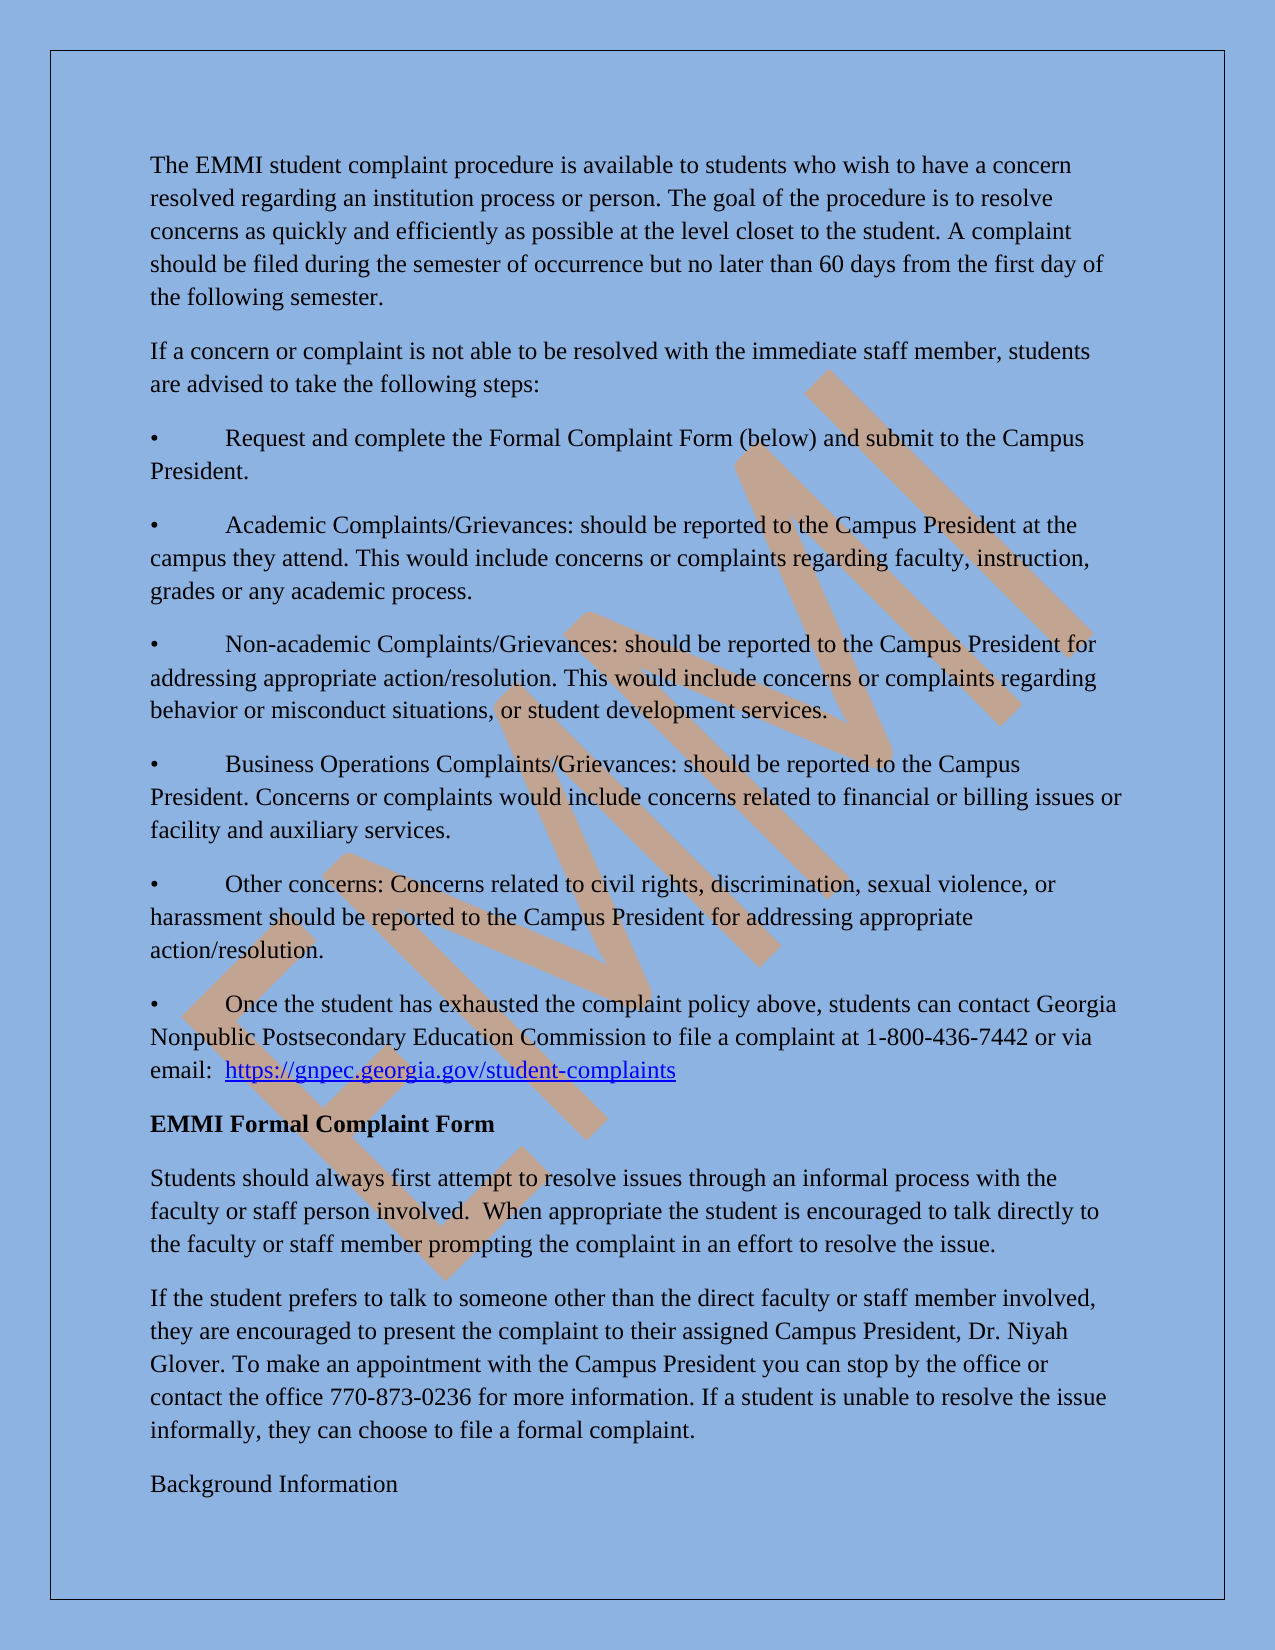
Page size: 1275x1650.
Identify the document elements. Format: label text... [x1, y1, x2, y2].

text If a concern or complaint is not able to be resolved with the immediate staff member, students are advised to take the following steps: [150, 336, 1125, 398]
text • Non-academic Complaints/Grievances: should be reported to the Campus President for addressing appropriate action/resolution. This would include concerns or complaints regarding behavior or misconduct situations, or student development services. [150, 629, 1125, 724]
text • Request and complete the Formal Complaint Form (below) and submit to the Campus President. [150, 423, 1125, 484]
text The EMMI student complaint procedure is available to students who wish to have a concern resolved regarding an institution process or person. The goal of the procedure is to resolve concerns as quickly and efficiently as possible at the level closet to the student. A complaint should be filed during the semester of occurrence but no later than 60 days from the first day of the following semester. [150, 150, 1125, 311]
text • Business Operations Complaints/Grievances: should be reported to the Campus President. Concerns or complaints would include concerns related to financial or billing issues or facility and auxiliary services. [150, 749, 1125, 844]
text • Other concerns: Concerns related to civil rights, discrimination, sexual violence, or harassment should be reported to the Campus President for addressing appropriate action/resolution. [150, 869, 1125, 964]
text • Academic Complaints/Grievances: should be reported to the Campus President at the campus they attend. This would include concerns or complaints regarding faculty, instruction, grades or any academic process. [150, 510, 1125, 604]
text Students should always first attempt to resolve issues through an informal process with the faculty or staff person involved. When appropriate the student is encouraged to talk directly to the faculty or staff member prompting the complaint in an effort to resolve the issue. [150, 1163, 1125, 1258]
text If the student prefers to talk to someone other than the direct faculty or staff member involved, they are encouraged to present the complaint to their assigned Campus President, Dr. Niyah Glover. To make an appointment with the Campus President you can stop by the office or contact the office 770-873-0236 for more information. If a student is unable to resolve the issue informally, they can choose to file a formal complaint. [150, 1283, 1125, 1444]
text EMMI Formal Complaint Form [150, 1109, 1125, 1138]
text • Once the student has exhausted the complaint policy above, students can contact Georgia Nonpublic Postsecondary Education Commission to file a complaint at 1‑800‑436‑7442 or via email: https://gnpec.georgia.gov/student-complaints [150, 989, 1125, 1084]
text Background Information [150, 1469, 1125, 1498]
